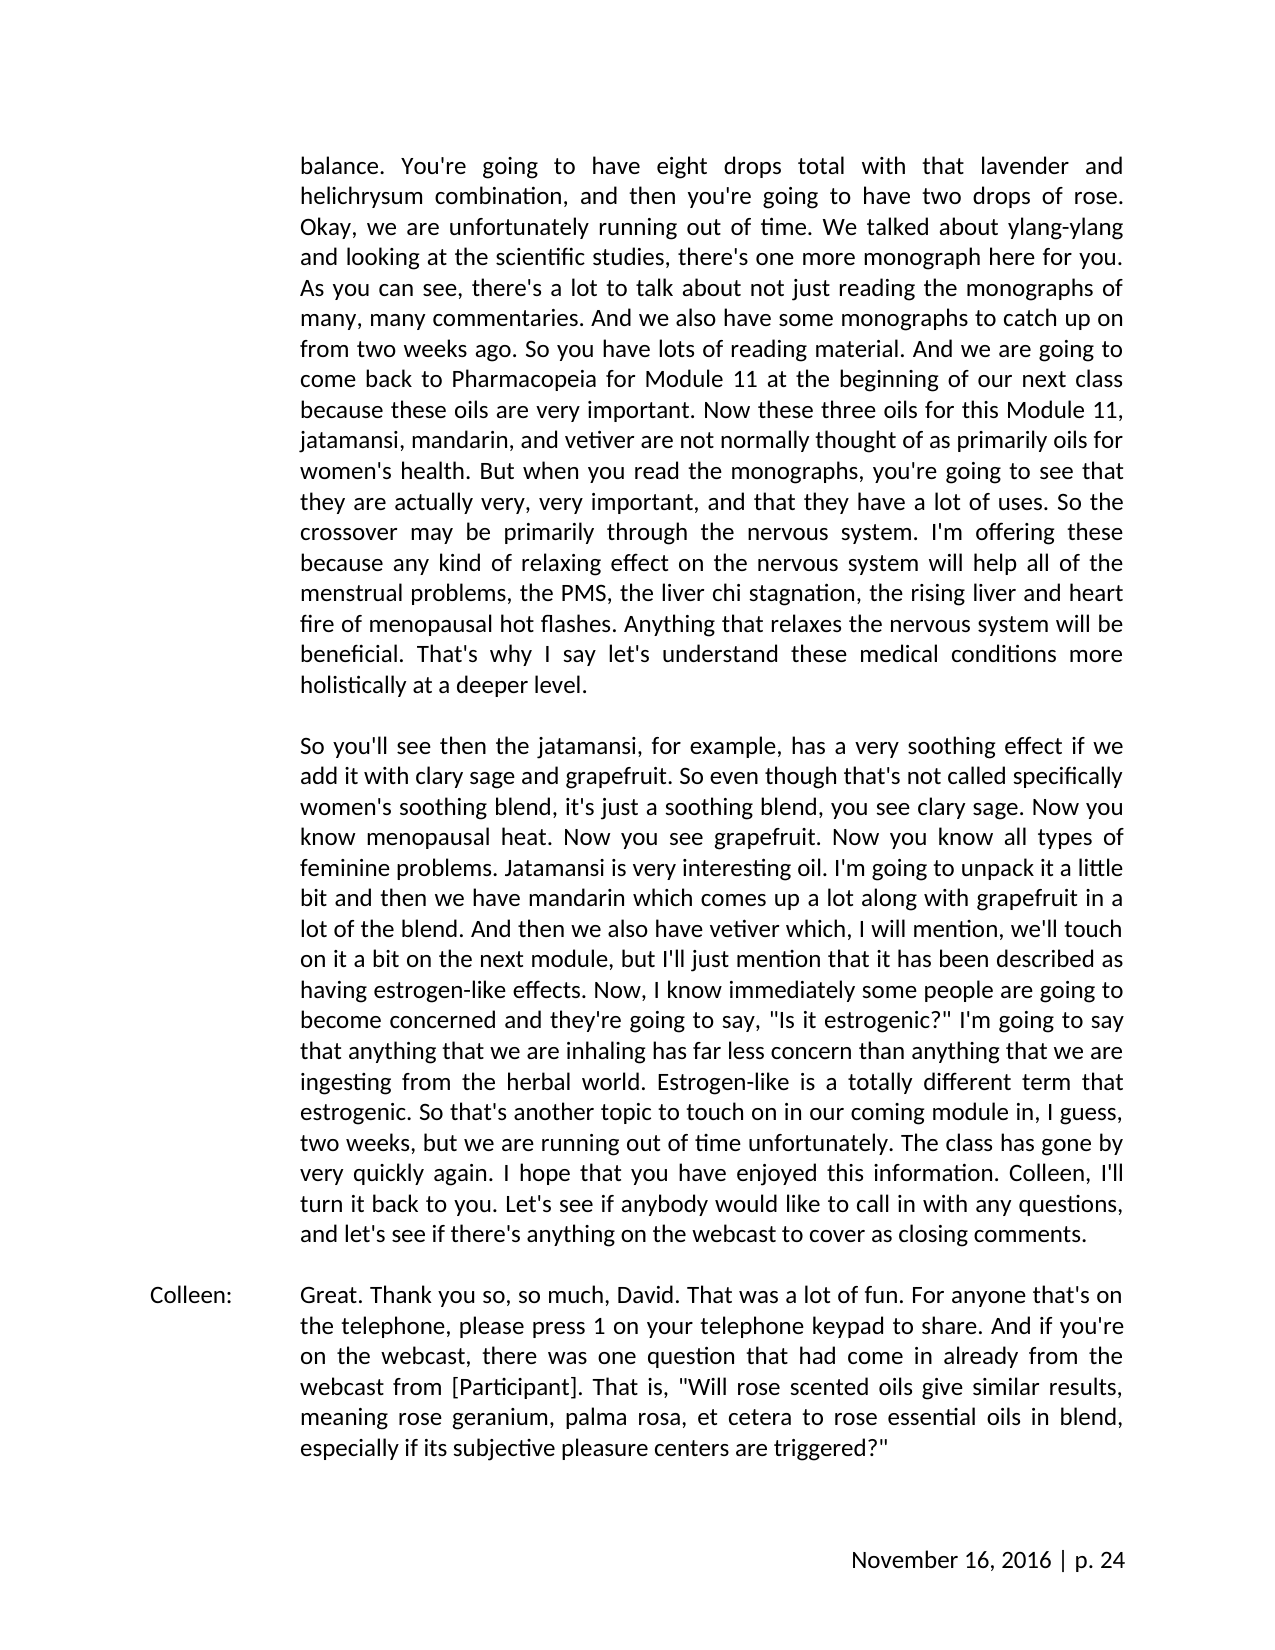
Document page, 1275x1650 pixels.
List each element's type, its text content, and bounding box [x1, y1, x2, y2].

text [150, 150, 1125, 699]
text So you'll see then the jatamansi, for example, has a very soothing effect if we add it with clary sage and grapefruit. So even though that's not called specifically women's soothing blend, it's just a soothing blend, you see clary sage. Now you know menopausal heat. Now you see grapefruit. Now you know all types of feminine problems. Jatamansi is very interesting oil. I'm going to unpack it a little bit and then we have mandarin which comes up a lot along with grapefruit in a lot of the blend. And then we also have vetiver which, I will mention, we'll touch on it a bit on the next module, but I'll just mention that it has been described as having estrogen-like effects. Now, I know immediately some people are going to become concerned and they're going to say, "Is it estrogenic?" I'm going to say that anything that we are inhaling has far less concern than anything that we are ingesting from the herbal world. Estrogen-like is a totally different term that estrogenic. So that's another topic to touch on in our coming module in, I guess, two weeks, but we are running out of time unfortunately. The class has gone by very quickly again. I hope that you have enjoyed this information. Colleen, I'll turn it back to you. Let's see if anybody would like to call in with any questions, and let's see if there's anything on the webcast to cover as closing comments. [150, 730, 1125, 1249]
text Colleen: Great. Thank you so, so much, David. That was a lot of fun. For anyone that's on the telephone, please press 1 on your telephone keypad to share. And if you're on the webcast, there was one question that had come in already from the webcast from [Participant]. That is, "Will rose scented oils give similar results, meaning rose geranium, palma rosa, et cetera to rose essential oils in blend, especially if its subjective pleasure centers are triggered?" [150, 1279, 1125, 1462]
